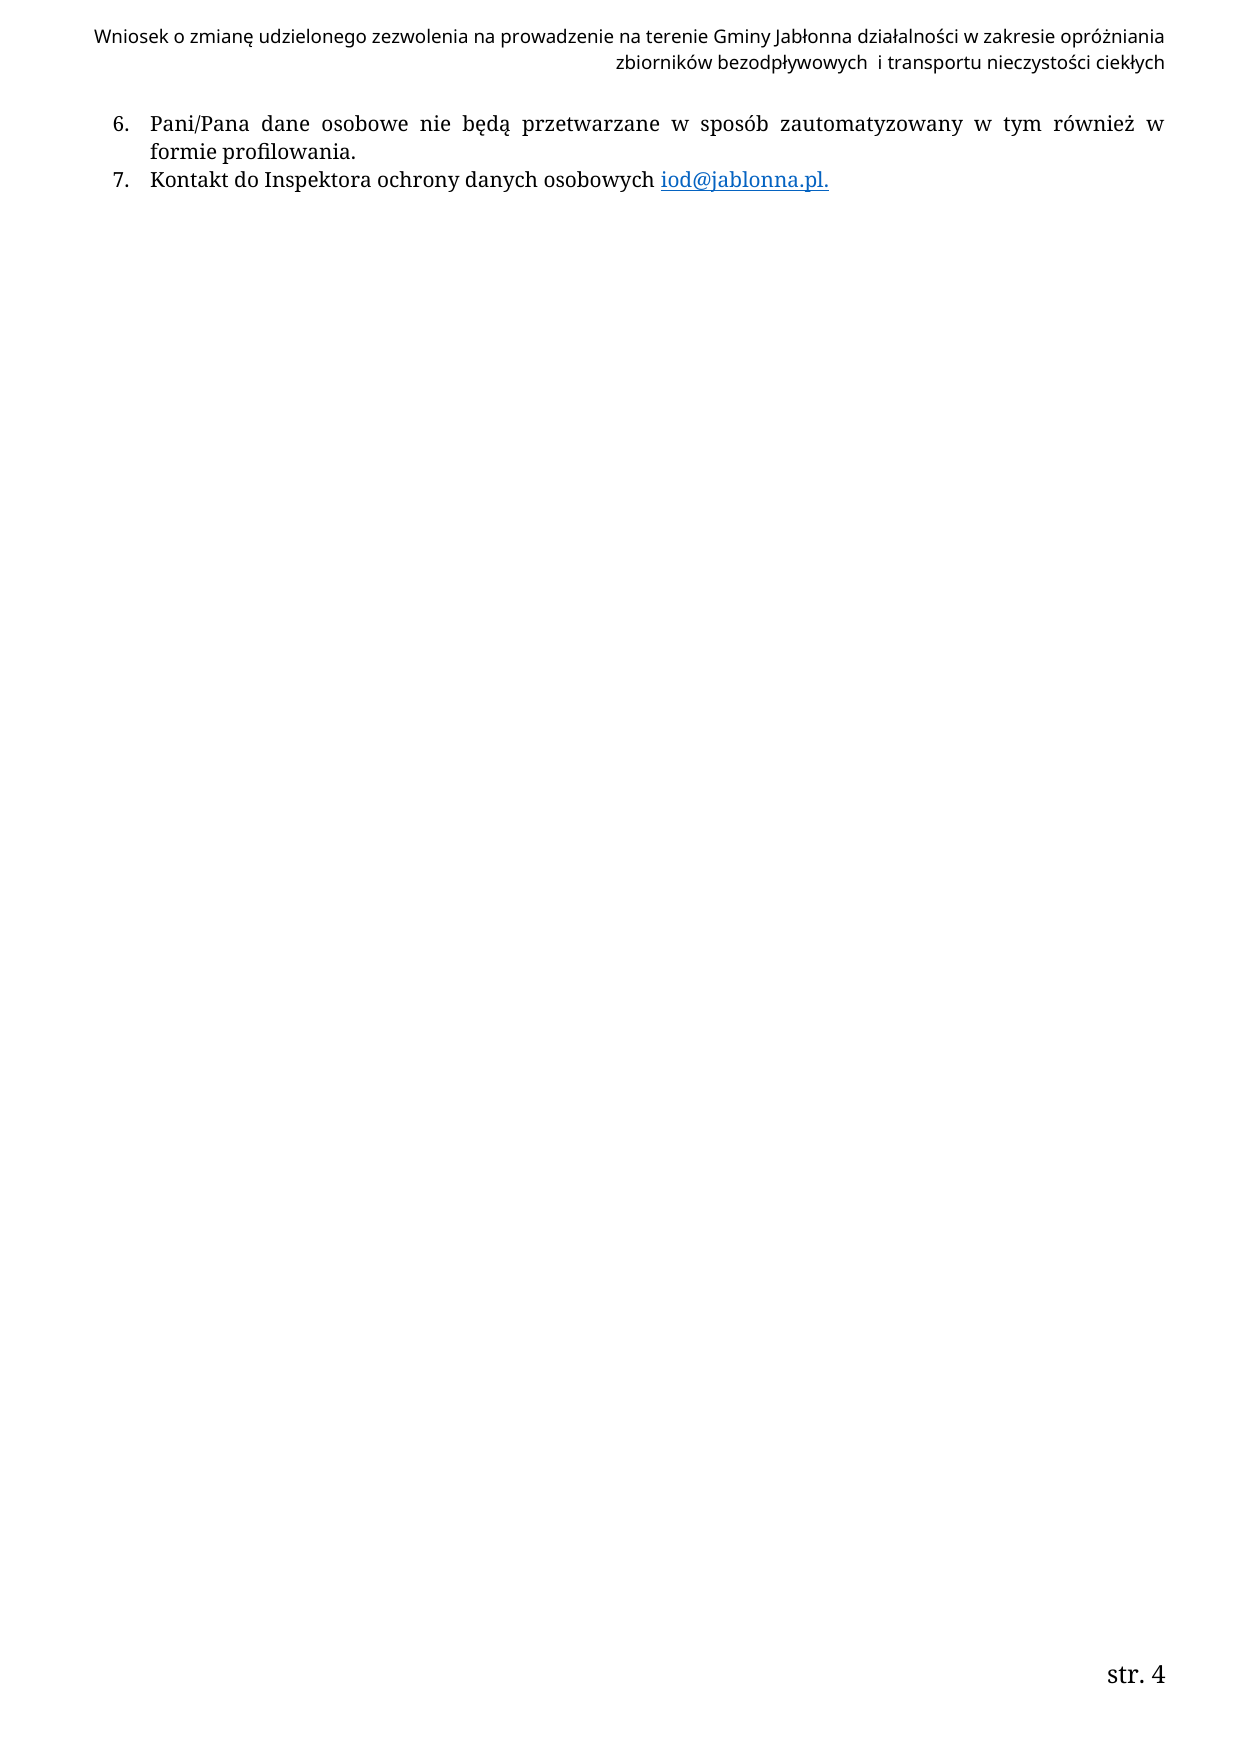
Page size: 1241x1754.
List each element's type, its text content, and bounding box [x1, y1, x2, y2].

list Kontakt do Inspektora ochrony danych osobowych iod@jablonna.pl. [112, 166, 1165, 194]
list Pani/Pana dane osobowe nie będą przetwarzane w sposób zautomatyzowany w tym również w formie profilowania. [112, 109, 1165, 166]
